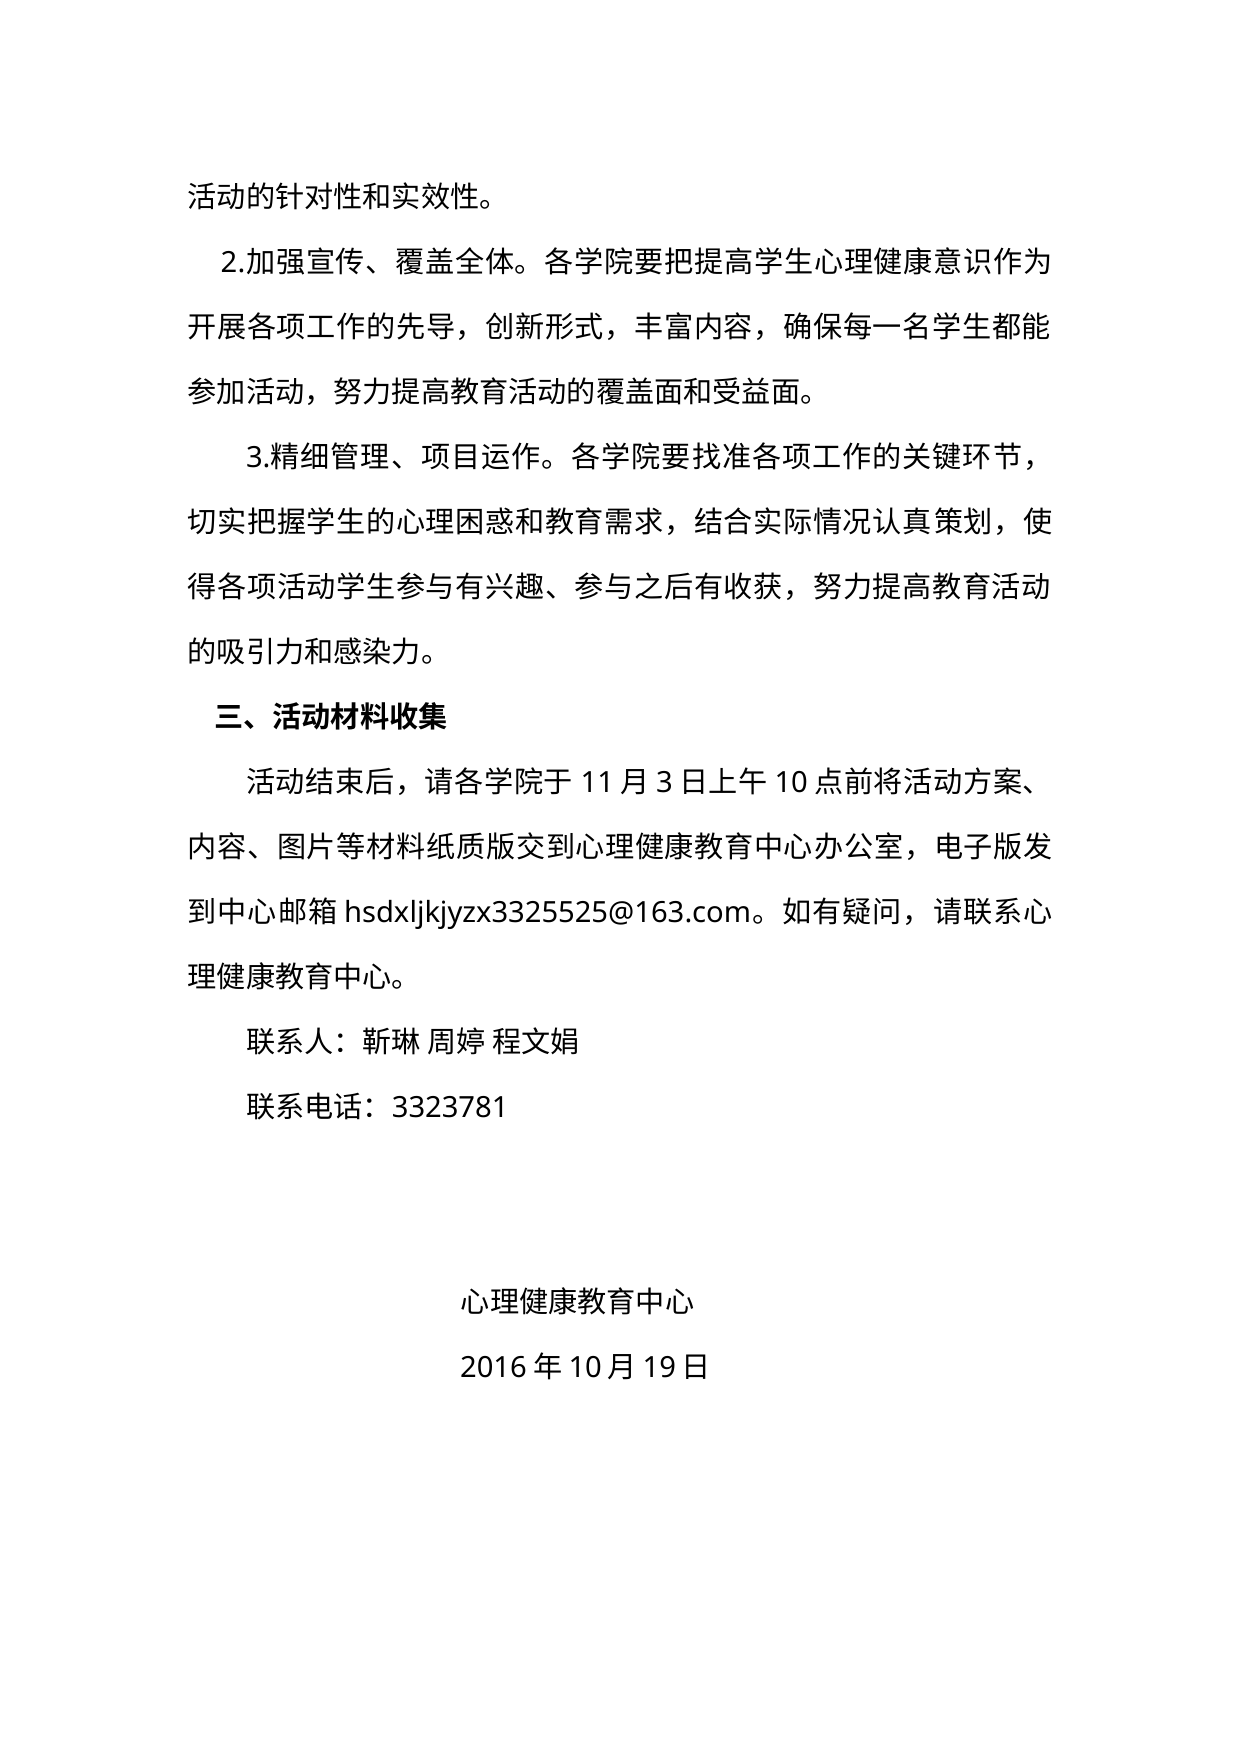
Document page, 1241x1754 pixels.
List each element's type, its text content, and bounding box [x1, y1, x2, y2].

text 2016年10月19日 [187, 1332, 1053, 1397]
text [187, 162, 1053, 227]
text 心理健康教育中心 [187, 1267, 1053, 1332]
text 2.加强宣传、覆盖全体。各学院要把提高学生心理健康意识作为开展各项工作的先导，创新形式，丰富内容，确保每一名学生都能参加活动，努力提高教育活动的覆盖面和受益面。 [187, 227, 1053, 422]
text 联系人：靳琳 周婷 程文娟 [187, 1007, 1053, 1072]
list 精细管理、项目运作。各学院要找准各项工作的关键环节，切实把握学生的心理困惑和教育需求，结合实际情况认真策划，使得各项活动学生参与有兴趣、参与之后有收获，努力提高教育活动的吸引力和感染力。 [187, 422, 1053, 682]
text 联系电话：3323781 [187, 1072, 1053, 1137]
text 活动结束后，请各学院于11月3日上午10点前将活动方案、内容、图片等材料纸质版交到心理健康教育中心办公室，电子版发到中心邮箱hsdxljkjyzx3325525@163.com。如有疑问，请联系心理健康教育中心。 [187, 747, 1053, 1007]
text 三、活动材料收集 [187, 682, 1053, 747]
